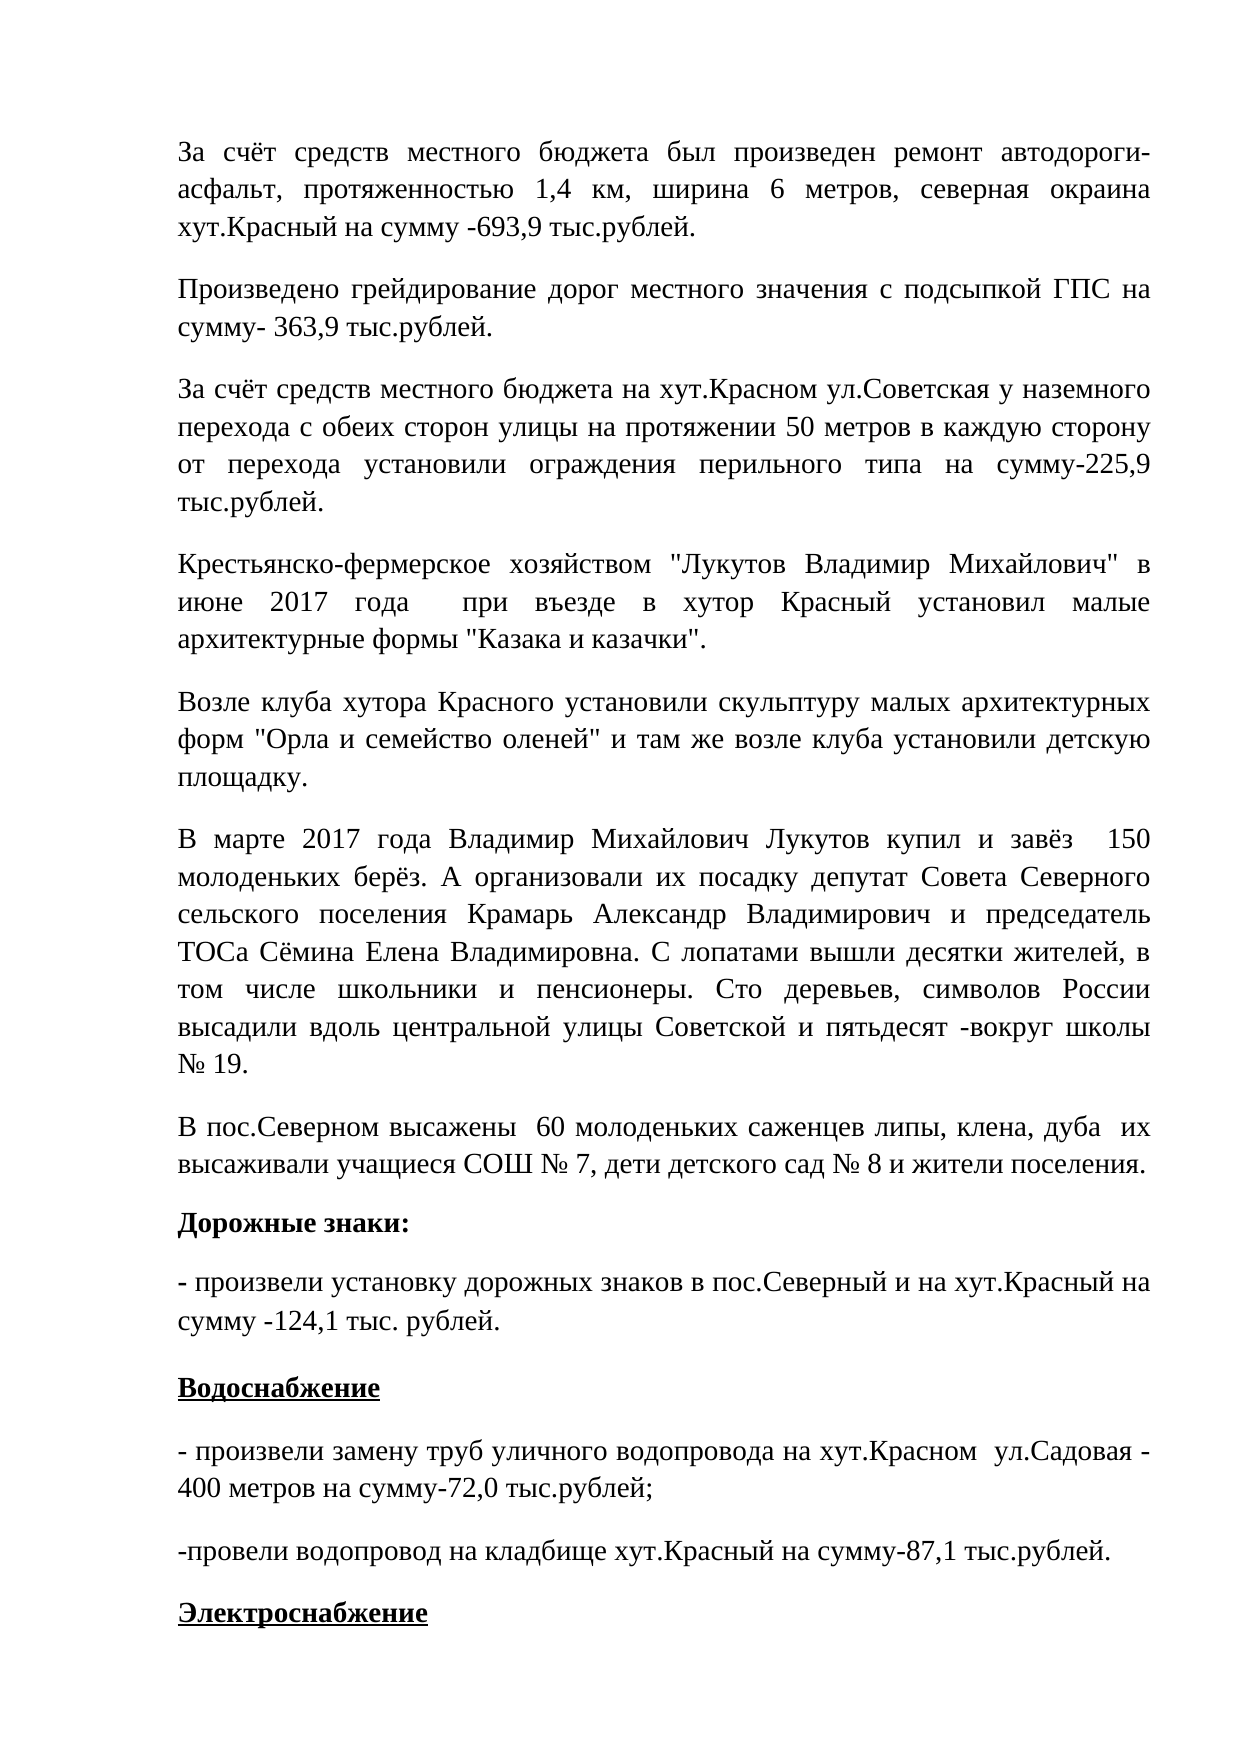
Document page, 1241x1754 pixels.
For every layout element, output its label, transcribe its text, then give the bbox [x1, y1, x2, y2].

text Дорожные знаки: [177, 1205, 1152, 1238]
text Водоснабжение [177, 1366, 1152, 1404]
text За счёт средств местного бюджета был произведен ремонт автодороги-асфальт, протяженностью 1,4 км, ширина 6 метров, северная окраина хут.Красный на сумму -693,9 тыс.рублей. [177, 130, 1152, 242]
text В пос.Северном высажены 60 молоденьких саженцев липы, клена, дуба их высаживали учащиеся СОШ № 7, дети детского сад № 8 и жители поселения. [177, 1105, 1152, 1180]
text - произвели установку дорожных знаков в пос.Северный и на хут.Красный на сумму -124,1 тыс. рублей. [177, 1264, 1152, 1336]
text За счёт средств местного бюджета на хут.Красном ул.Советская у наземного перехода с обеих сторон улицы на протяжении 50 метров в каждую сторону от перехода установили ограждения перильного типа на сумму-225,9 тыс.рублей. [177, 367, 1152, 517]
text Электроснабжение [177, 1591, 1152, 1629]
text В марте 2017 года Владимир Михайлович Лукутов купил и завёз 150 молоденьких берёз. А организовали их посадку депутат Совета Северного сельского поселения Крамарь Александр Владимирович и председатель ТОСа Сёмина Елена Владимировна. С лопатами вышли десятки жителей, в том числе школьники и пенсионеры. Сто деревьев, символов России высадили вдоль центральной улицы Советской и пятьдесят -вокруг школы № 19. [177, 817, 1152, 1080]
text -провели водопровод на кладбище хут.Красный на сумму-87,1 тыс.рублей. [177, 1529, 1152, 1566]
text - произвели замену труб уличного водопровода на хут.Красном ул.Садовая -400 метров на сумму-72,0 тыс.рублей; [177, 1429, 1152, 1504]
text Крестьянско-фермерское хозяйством "Лукутов Владимир Михайлович" в июне 2017 года при въезде в хутор Красный установил малые архитектурные формы "Казака и казачки". [177, 542, 1152, 655]
text Произведено грейдирование дорог местного значения с подсыпкой ГПС на сумму- 363,9 тыс.рублей. [177, 267, 1152, 342]
text Возле клуба хутора Красного установили скульптуру малых архитектурных форм "Орла и семейство оленей" и там же возле клуба установили детскую площадку. [177, 680, 1152, 792]
